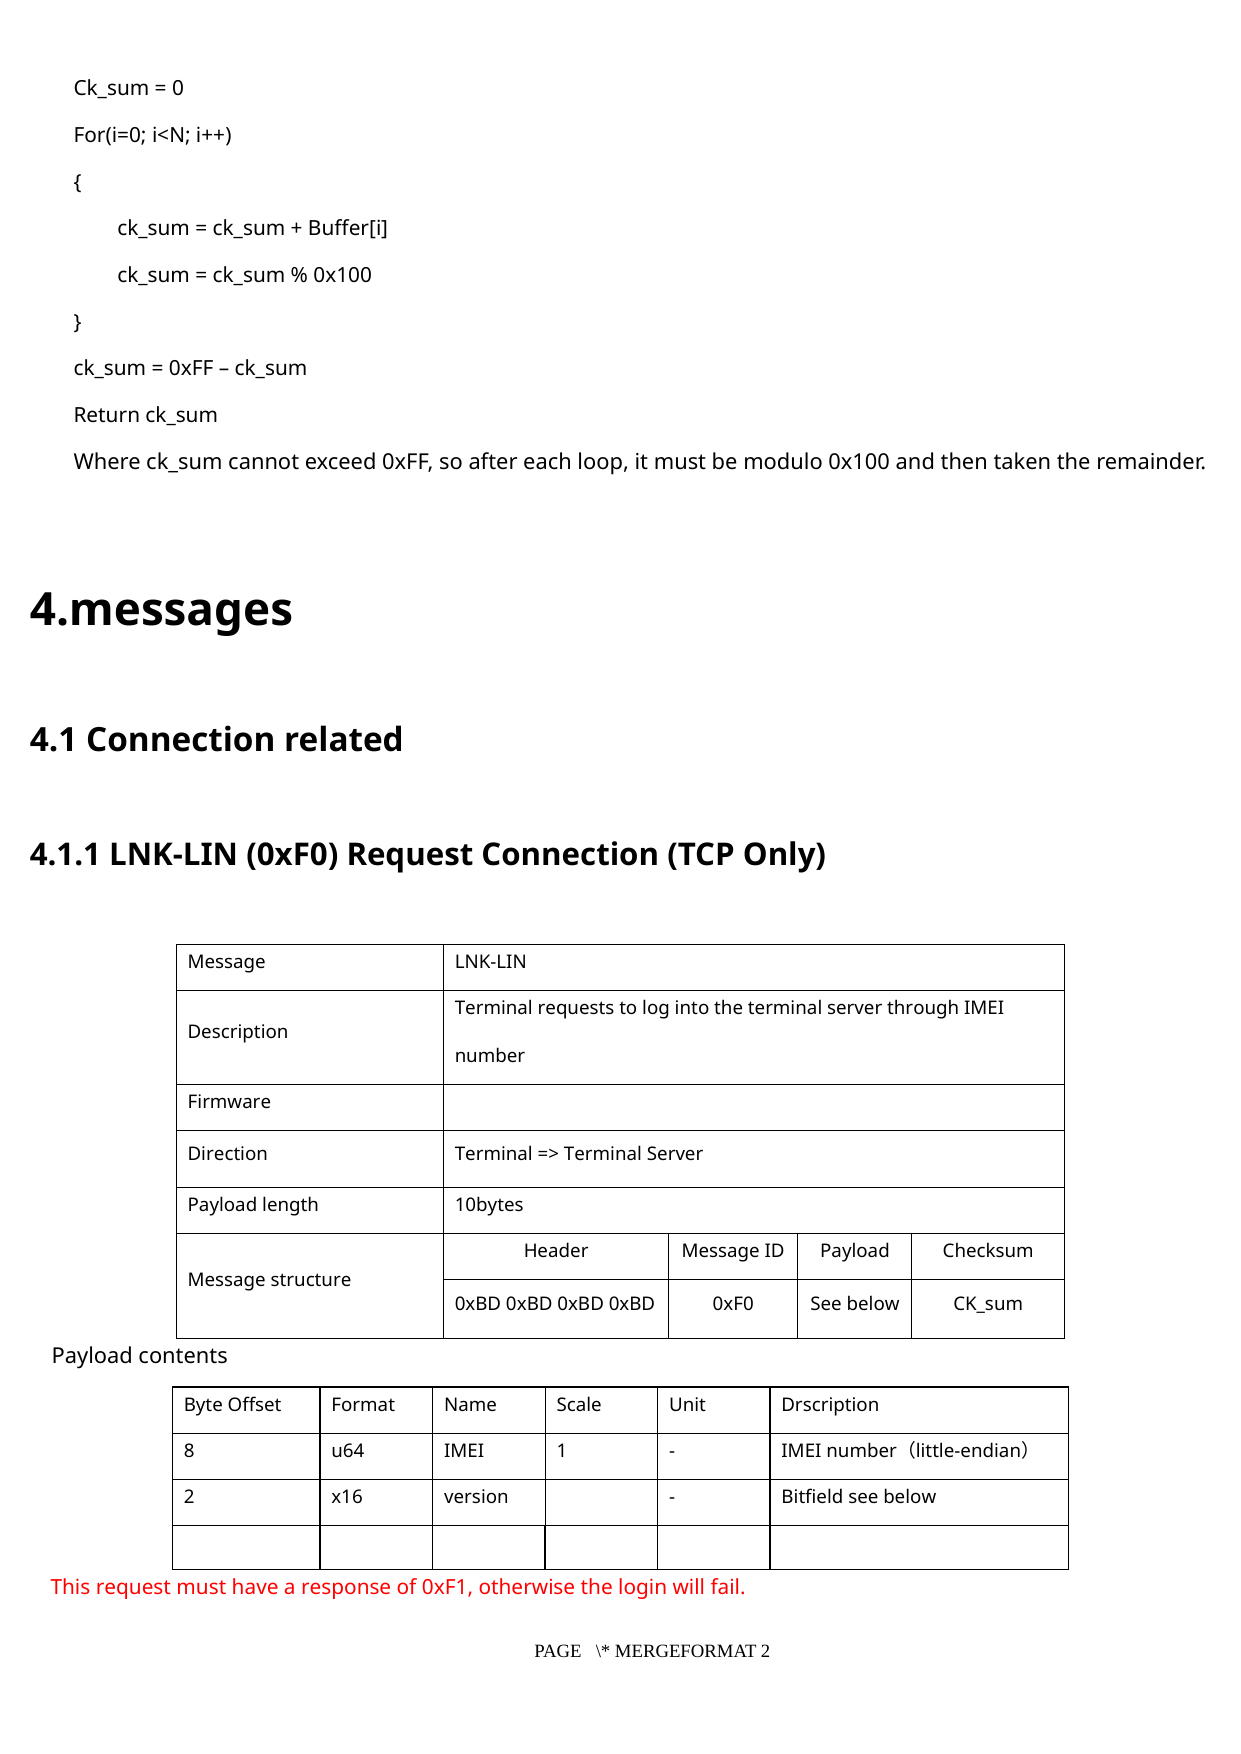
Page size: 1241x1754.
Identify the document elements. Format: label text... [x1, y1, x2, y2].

table_header Scale [546, 1388, 657, 1432]
table_cell [444, 1085, 1064, 1130]
table_cell Firmware [177, 1085, 443, 1130]
table_header Byte Offset [173, 1388, 319, 1432]
table_cell [658, 1526, 769, 1569]
table_cell See below [798, 1280, 911, 1338]
table_cell Terminal => Terminal Server [444, 1131, 1064, 1187]
text Return ck_sum [29, 398, 1211, 431]
table_cell - [658, 1434, 769, 1478]
table_cell Message structure [177, 1234, 443, 1338]
table_cell Payload length [177, 1188, 443, 1233]
table_cell [771, 1526, 1068, 1569]
table_header Drscription [771, 1388, 1068, 1432]
table_header Message [177, 945, 443, 989]
text For(i=0; i<N; i++) [29, 118, 1211, 151]
table_cell 0xBD 0xBD 0xBD 0xBD [444, 1280, 668, 1338]
table_cell [546, 1526, 657, 1569]
table_cell Payload [798, 1234, 911, 1279]
table_cell [321, 1526, 432, 1569]
text ck_sum = 0xFF – ck_sum [29, 351, 1211, 384]
text 4.1 Connection related [29, 706, 1211, 771]
table_cell Terminal requests to log into the terminal server through IMEI number [444, 991, 1064, 1084]
text Payload contents [29, 1339, 1211, 1372]
table_cell Description [177, 991, 443, 1084]
table_cell version [433, 1480, 545, 1524]
table_cell 1 [546, 1434, 657, 1478]
subtitle 4.1.1 LNK-LIN (0xF0) Request Connection (TCP Only) [29, 820, 1211, 885]
table_cell [546, 1480, 657, 1524]
table_cell 2 [173, 1480, 319, 1524]
table_header Format [321, 1388, 432, 1432]
text } [29, 305, 1211, 337]
table_cell 10bytes [444, 1188, 1064, 1233]
text Ck_sum = 0 [29, 71, 1211, 104]
table_header Name [433, 1388, 545, 1432]
table_cell Checksum [912, 1234, 1064, 1279]
table_cell IMEI number（little-endian） [771, 1434, 1068, 1478]
table_cell u64 [321, 1434, 432, 1478]
table_header Unit [658, 1388, 769, 1432]
text Where ck_sum cannot exceed 0xFF, so after each loop, it must be modulo 0x100 and then taken the remainder. [29, 445, 1211, 477]
table_cell - [658, 1480, 769, 1524]
table_cell IMEI [433, 1434, 545, 1478]
text ck_sum = ck_sum + Buffer[i] [73, 211, 1211, 244]
table_cell Message ID [669, 1234, 797, 1279]
table_cell 8 [173, 1434, 319, 1478]
table_cell Header [444, 1234, 668, 1279]
text This request must have a response of 0xF1, otherwise the login will fail. [29, 1570, 1211, 1602]
table_cell 0xF0 [669, 1280, 797, 1338]
text ck_sum = ck_sum % 0x100 [73, 258, 1211, 291]
table_cell x16 [321, 1480, 432, 1524]
table_cell Bitfield see below [771, 1480, 1068, 1524]
table_cell CK_sum [912, 1280, 1064, 1338]
table_cell Direction [177, 1131, 443, 1187]
subtitle 4.messages [29, 575, 1211, 640]
table_header LNK-LIN [444, 945, 1064, 989]
table_cell [173, 1526, 319, 1569]
text { [73, 165, 1211, 197]
table_cell [433, 1526, 544, 1569]
